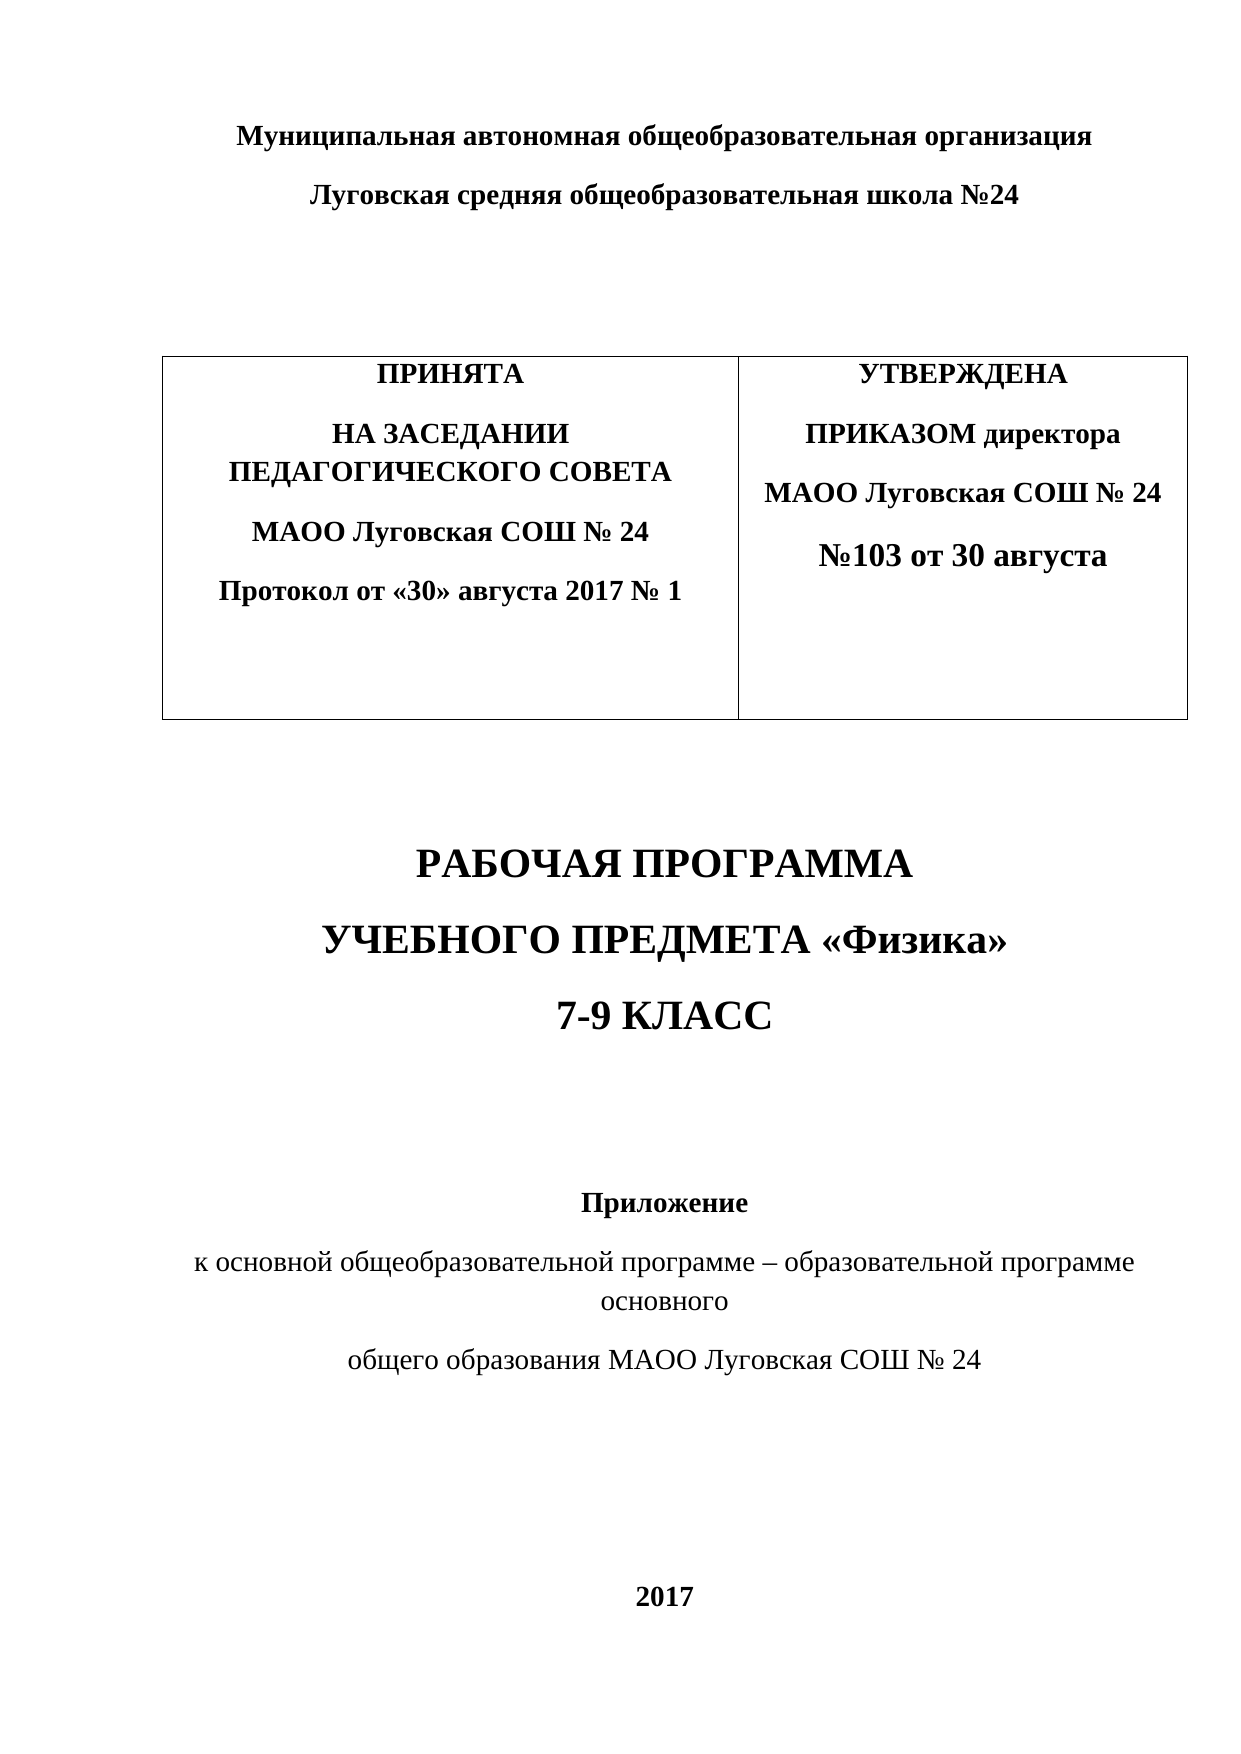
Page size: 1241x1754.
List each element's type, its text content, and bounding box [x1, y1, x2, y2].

text к основной общеобразовательной программе – образовательной программе основного [177, 1244, 1152, 1316]
text 2017 [177, 1579, 1152, 1613]
text Муниципальная автономная общеобразовательная организация [177, 118, 1152, 152]
text УЧЕБНОГО ПРЕДМЕТА «Физика» [177, 914, 1152, 962]
text Приложение [177, 1185, 1152, 1218]
text общего образования МАОО Луговская СОШ № 24 [177, 1342, 1152, 1376]
table_header ПРИНЯТА НА ЗАСЕДАНИИ ПЕДАГОГИЧЕСКОГО СОВЕТА МАОО Луговская СОШ № 24 Протокол от «30» августа 2017 № 1 [163, 357, 738, 718]
text РАБОЧАЯ ПРОГРАММА [177, 838, 1152, 886]
text 7-9 КЛАСС [177, 990, 1152, 1038]
text Луговская средняя общеобразовательная школа №24 [177, 177, 1152, 211]
table_header УТВЕРЖДЕНА ПРИКАЗОМ директора МАОО Луговская СОШ № 24 №103 от 30 августа [739, 357, 1187, 718]
